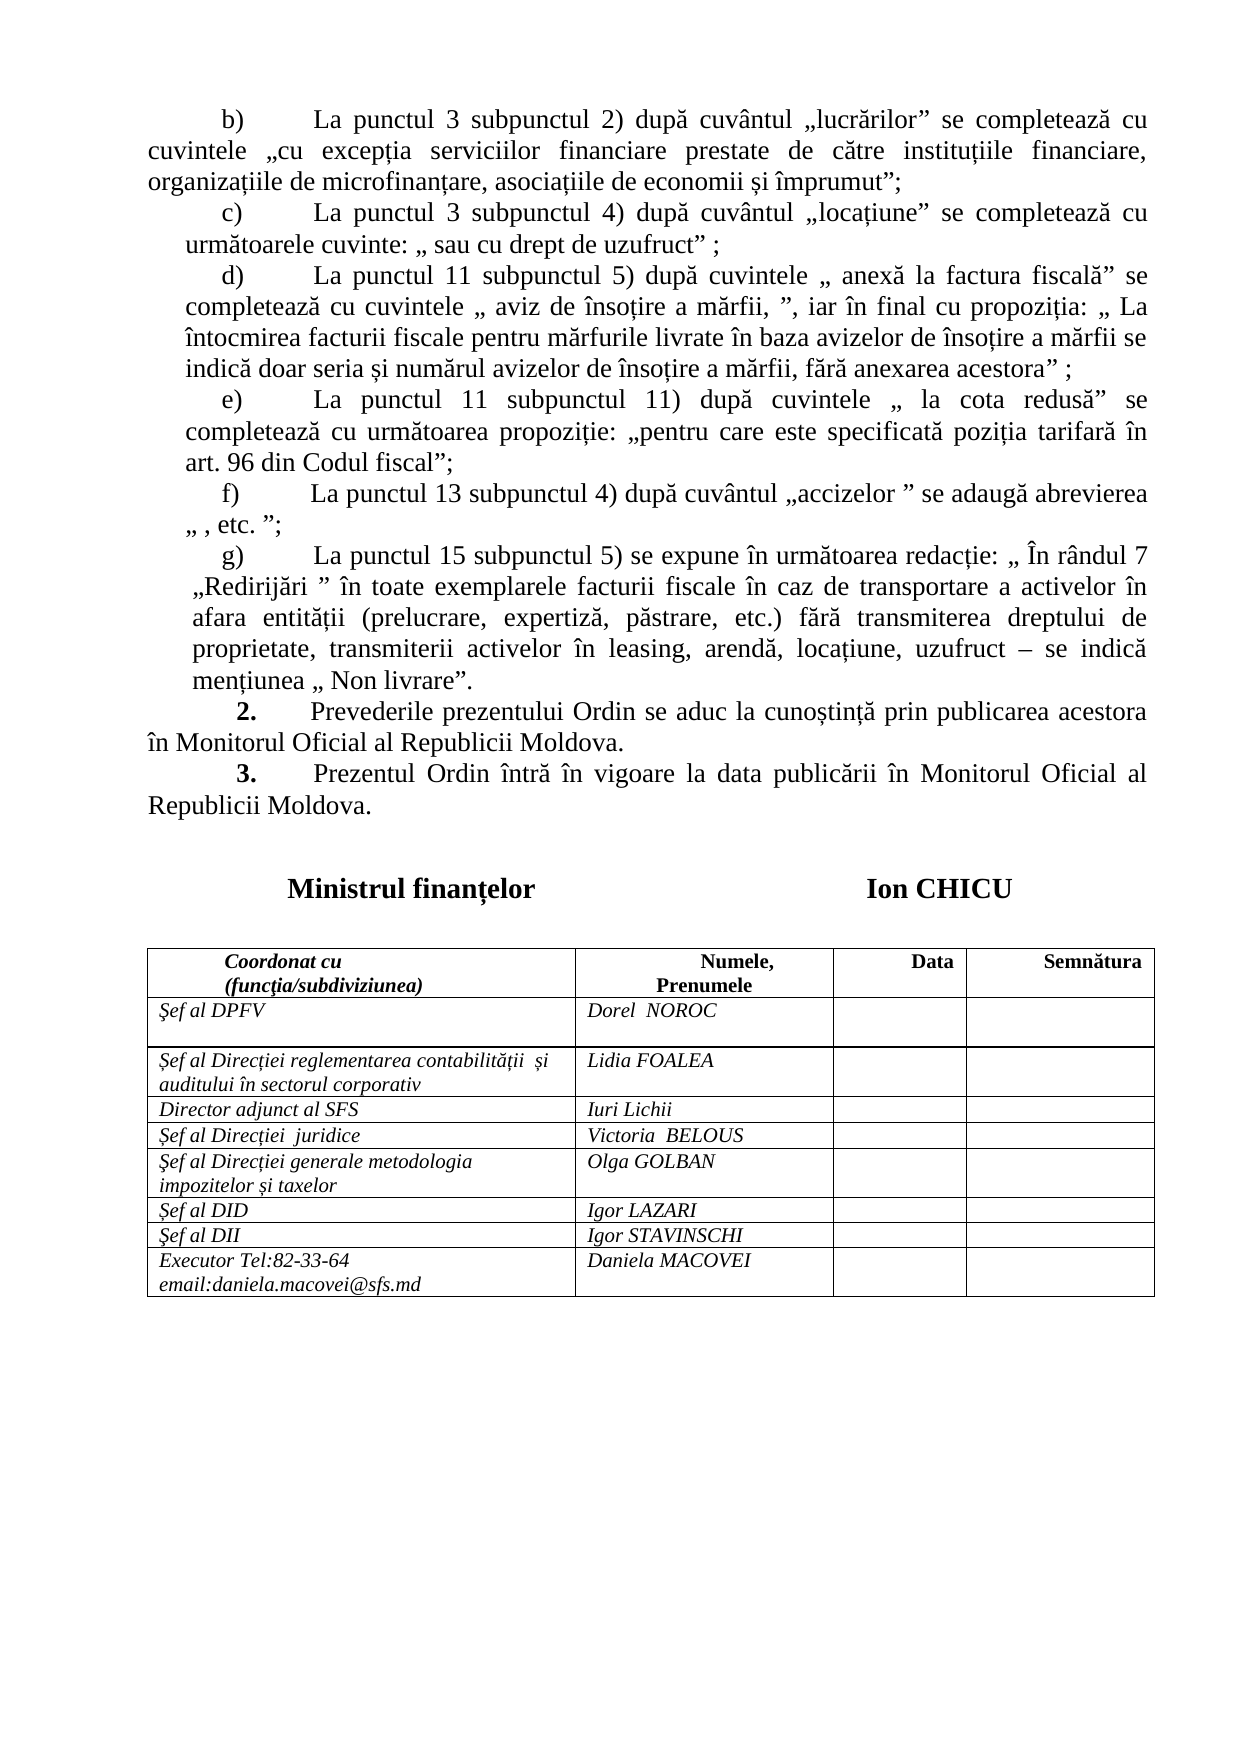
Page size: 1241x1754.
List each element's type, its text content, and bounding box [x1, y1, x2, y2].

table_cell [967, 1248, 1154, 1296]
list La punctul 3 subpunctul 2) după cuvântul „lucrărilor” se completează cu cuvintele „cu excepția serviciilor financiare prestate de către instituțiile financiare, organizațiile de microfinanțare, asociațiile de economii și împrumut”; [148, 103, 1148, 197]
table_cell Şef al Direcției generale metodologia impozitelor și taxelor [148, 1149, 575, 1197]
table_cell Lidia FOALEA [576, 1048, 833, 1096]
list La punctul 15 subpunctul 5) se expune în următoarea redacție: „ În rândul 7 „Redirijări ” în toate exemplarele facturii fiscale în caz de transportare a activelor în afara entității (prelucrare, expertiză, păstrare, etc.) fără transmiterea dreptului de proprietate, transmiterii activelor în leasing, arendă, locațiune, uzufruct – se indică mențiunea „ Non livrare”. [192, 539, 1148, 695]
table_cell Igor LAZARI [576, 1198, 833, 1222]
table_header Semnătura [967, 949, 1154, 997]
table_cell [834, 1097, 966, 1122]
table_cell Şef al DII [148, 1223, 575, 1247]
table_cell Șef al DID [148, 1198, 575, 1222]
table_header Numele, Prenumele [576, 949, 833, 997]
table_header Coordonat cu (funcţia/subdiviziunea) [148, 949, 575, 997]
table_cell [834, 998, 966, 1046]
table_cell [967, 998, 1154, 1046]
table_cell Șef al Direcției juridice [148, 1123, 575, 1147]
table_cell Iuri Lichii [576, 1097, 833, 1122]
text 2. Prevederile prezentului Ordin se aduc la cunoștință prin publicarea acestora în Monitorul Oficial al Republicii Moldova. [148, 695, 1148, 757]
table_header Data [834, 949, 966, 997]
table_cell [834, 1048, 966, 1096]
table_cell Șef al Direcției reglementarea contabilității și auditului în sectorul corporativ [148, 1048, 575, 1096]
table_cell [967, 1198, 1154, 1222]
table_cell Daniela MACOVEI [576, 1248, 833, 1296]
table_cell [967, 1048, 1154, 1096]
list La punctul 13 subpunctul 4) după cuvântul „accizelor ” se adaugă abrevierea „ , etc. ”; [185, 477, 1148, 539]
table_cell Victoria BELOUS [576, 1123, 833, 1147]
table_cell Olga GOLBAN [576, 1149, 833, 1197]
table_cell [834, 1223, 966, 1247]
table_cell [967, 1123, 1154, 1147]
table_cell [967, 1097, 1154, 1122]
table_cell [834, 1248, 966, 1296]
table_cell Dorel NOROC [576, 998, 833, 1046]
text 3. Prezentul Ordin întră în vigoare la data publicării în Monitorul Oficial al Republicii Moldova. [148, 757, 1148, 821]
table_cell Director adjunct al SFS [148, 1097, 575, 1122]
table_cell Igor STAVINSCHI [576, 1223, 833, 1247]
table_cell [834, 1149, 966, 1197]
list La punctul 11 subpunctul 11) după cuvintele „ la cota redusă” se completează cu următoarea propoziție: „pentru care este specificată poziția tarifară în art. 96 din Codul fiscal”; [185, 383, 1148, 477]
table_cell Şef al DPFV [148, 998, 575, 1046]
table_cell [967, 1149, 1154, 1197]
table_cell [834, 1198, 966, 1222]
table_cell Executor Tel:82-33-64 email:daniela.macovei@sfs.md [148, 1248, 575, 1296]
list La punctul 3 subpunctul 4) după cuvântul „locațiune” se completează cu următoarele cuvinte: „ sau cu drept de uzufruct” ; [185, 197, 1148, 259]
table_cell [834, 1123, 966, 1147]
text Ministrul finanțelor Ion CHICU [148, 871, 1152, 904]
table_cell [967, 1223, 1154, 1247]
list La punctul 11 subpunctul 5) după cuvintele „ anexă la factura fiscală” se completează cu cuvintele „ aviz de însoțire a mărfii, ”, iar în final cu propoziția: „ La întocmirea facturii fiscale pentru mărfurile livrate în baza avizelor de însoțire a mărfii se indică doar seria și numărul avizelor de însoțire a mărfii, fără anexarea acestora” ; [185, 259, 1148, 383]
